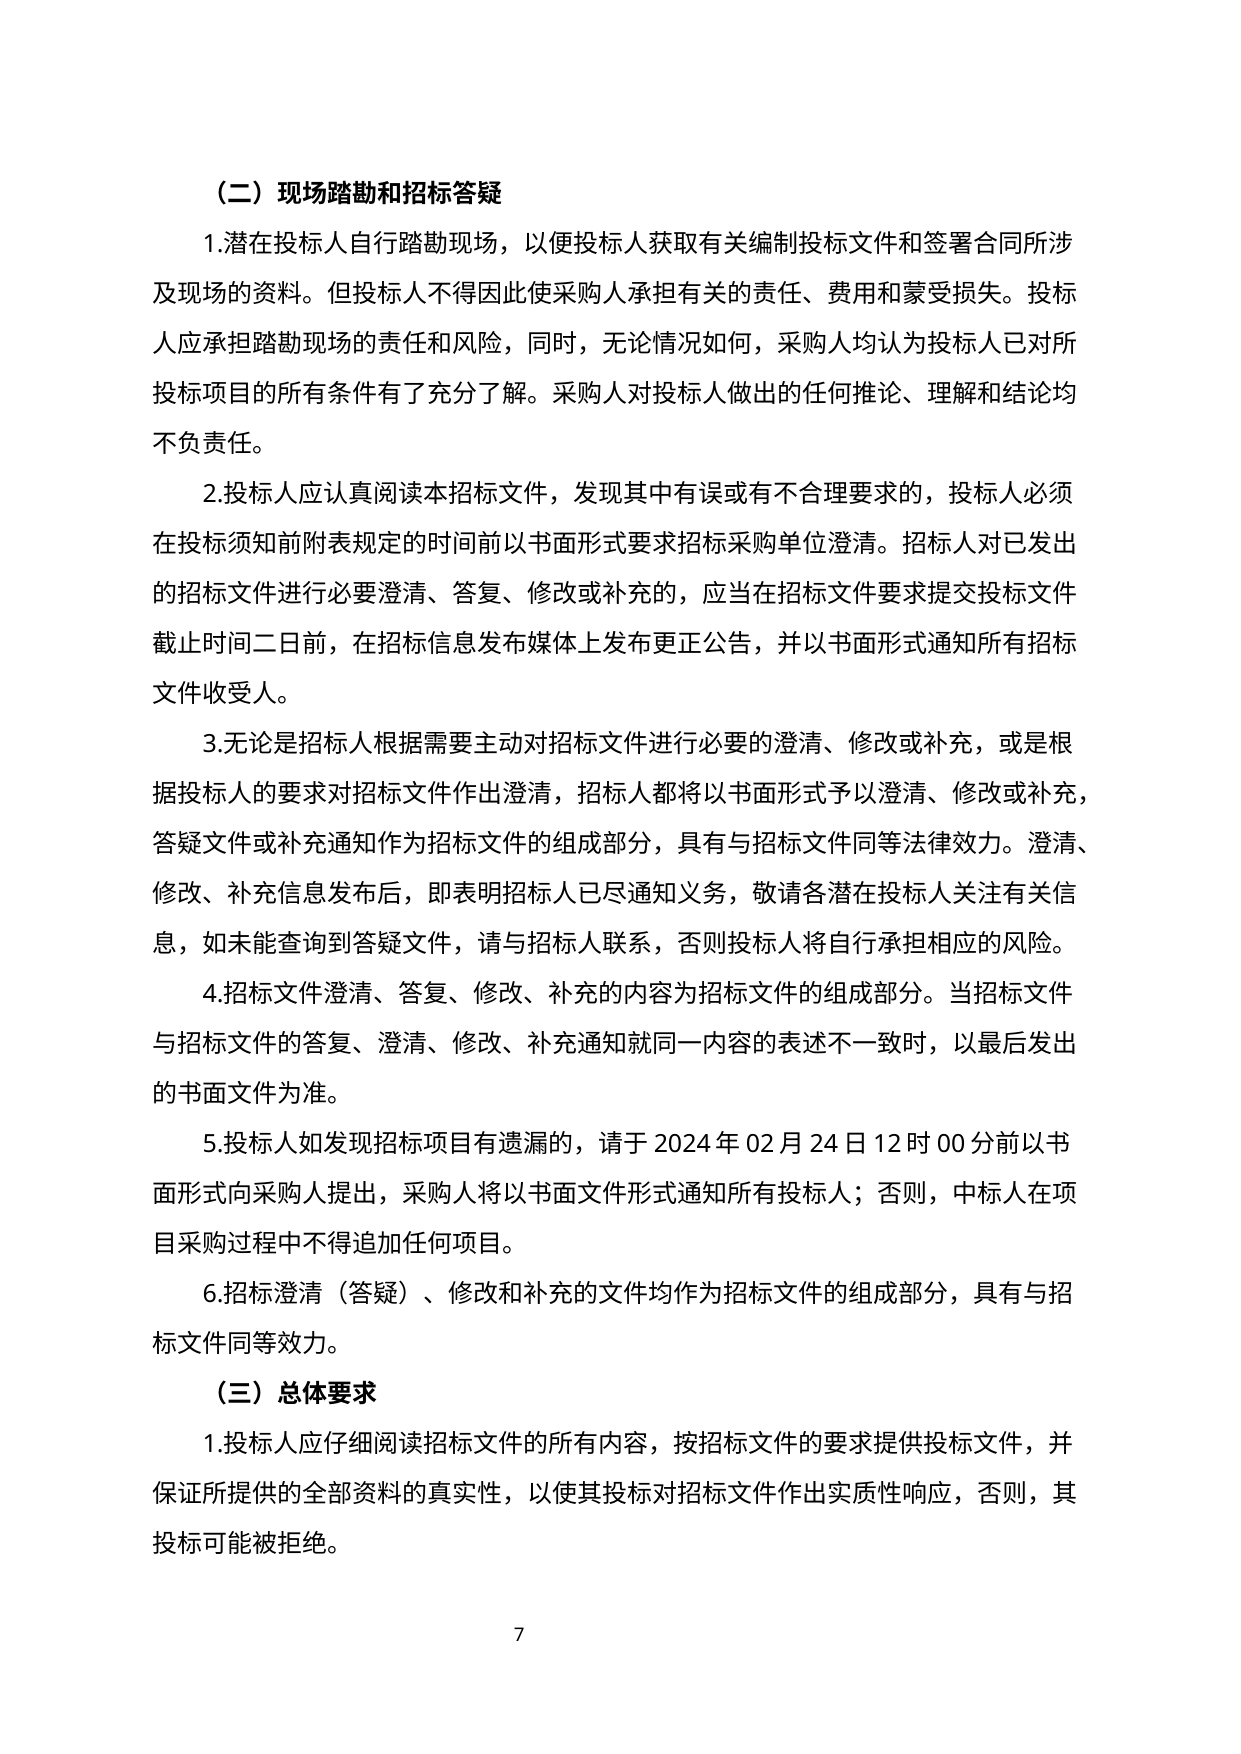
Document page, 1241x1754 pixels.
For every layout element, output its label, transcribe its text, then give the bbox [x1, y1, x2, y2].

text 6.招标澄清（答疑）、修改和补充的文件均作为招标文件的组成部分，具有与招标文件同等效力。 [152, 1262, 1088, 1362]
text （二）现场踏勘和招标答疑 [152, 162, 1088, 212]
text 1.投标人应仔细阅读招标文件的所有内容，按招标文件的要求提供投标文件，并保证所提供的全部资料的真实性，以使其投标对招标文件作出实质性响应，否则，其投标可能被拒绝。 [152, 1412, 1088, 1562]
text 5.投标人如发现招标项目有遗漏的，请于2024年02月24日12时00分前以书面形式向采购人提出，采购人将以书面文件形式通知所有投标人；否则，中标人在项目采购过程中不得追加任何项目。 [152, 1112, 1088, 1262]
text 1.潜在投标人自行踏勘现场，以便投标人获取有关编制投标文件和签署合同所涉及现场的资料。但投标人不得因此使采购人承担有关的责任、费用和蒙受损失。投标人应承担踏勘现场的责任和风险，同时，无论情况如何，采购人均认为投标人已对所投标项目的所有条件有了充分了解。采购人对投标人做出的任何推论、理解和结论均不负责任。 [152, 212, 1088, 462]
text 4.招标文件澄清、答复、修改、补充的内容为招标文件的组成部分。当招标文件与招标文件的答复、澄清、修改、补充通知就同一内容的表述不一致时，以最后发出的书面文件为准。 [152, 962, 1088, 1112]
text 2.投标人应认真阅读本招标文件，发现其中有误或有不合理要求的，投标人必须在投标须知前附表规定的时间前以书面形式要求招标采购单位澄清。招标人对已发出的招标文件进行必要澄清、答复、修改或补充的，应当在招标文件要求提交投标文件截止时间二日前，在招标信息发布媒体上发布更正公告，并以书面形式通知所有招标文件收受人。 [152, 462, 1088, 712]
text 3.无论是招标人根据需要主动对招标文件进行必要的澄清、修改或补充，或是根据投标人的要求对招标文件作出澄清，招标人都将以书面形式予以澄清、修改或补充，答疑文件或补充通知作为招标文件的组成部分，具有与招标文件同等法律效力。澄清、修改、补充信息发布后，即表明招标人已尽通知义务，敬请各潜在投标人关注有关信息，如未能查询到答疑文件，请与招标人联系，否则投标人将自行承担相应的风险。 [152, 712, 1088, 962]
text （三）总体要求 [152, 1362, 1088, 1412]
